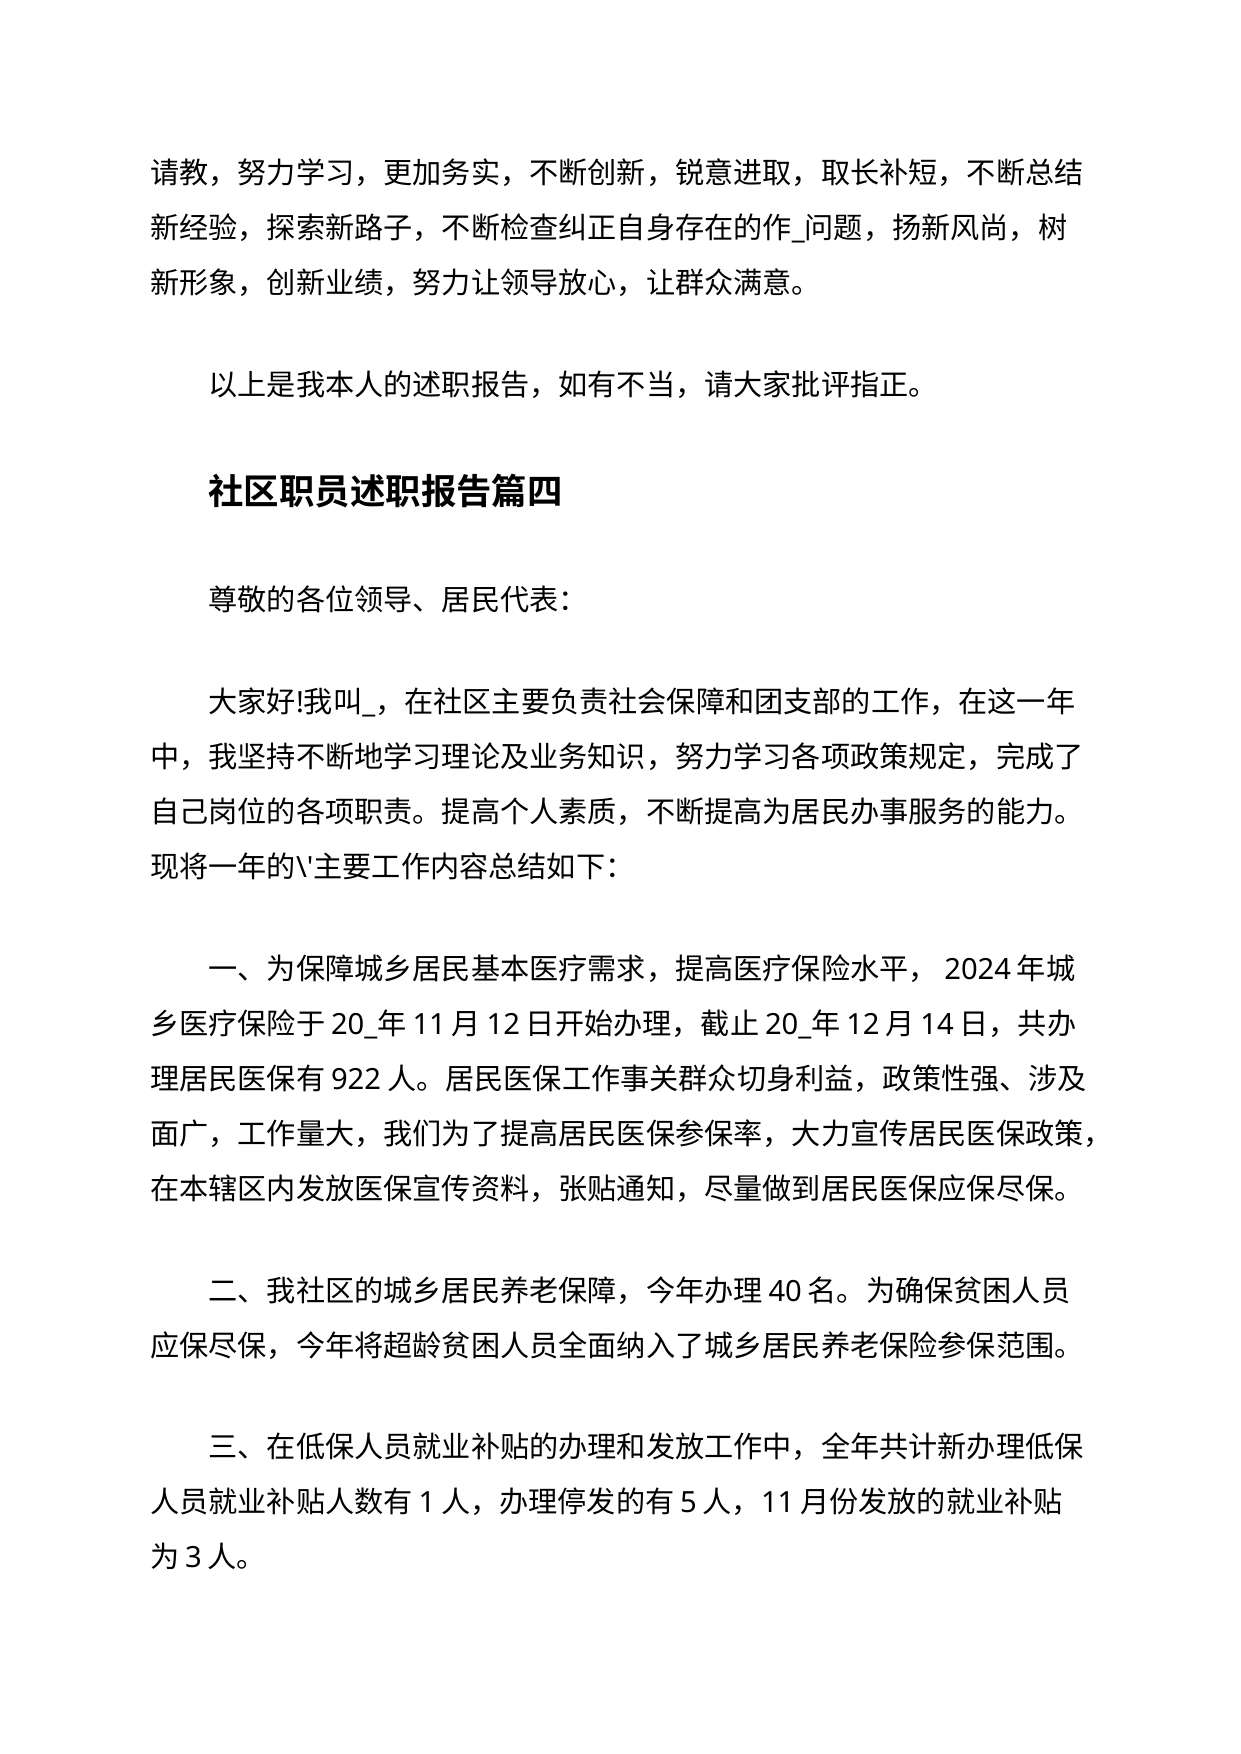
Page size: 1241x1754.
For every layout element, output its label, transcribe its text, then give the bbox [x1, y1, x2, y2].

text 社区职员述职报告篇四 [150, 463, 1090, 515]
text 一、为保障城乡居民基本医疗需求，提高医疗保险水平， 2024年城乡医疗保险于20_年11月12日开始办理，截止20_年12月14日，共办理居民医保有922人。居民医保工作事关群众切身利益，政策性强、涉及面广，工作量大，我们为了提高居民医保参保率，大力宣传居民医保政策，在本辖区内发放医保宣传资料，张贴通知，尽量做到居民医保应保尽保。 [150, 945, 1090, 1208]
text 以上是我本人的述职报告，如有不当，请大家批评指正。 [150, 362, 1090, 404]
text 大家好!我叫_，在社区主要负责社会保障和团支部的工作，在这一年中，我坚持不断地学习理论及业务知识，努力学习各项政策规定，完成了自己岗位的各项职责。提高个人素质，不断提高为居民办事服务的能力。现将一年的\'主要工作内容总结如下： [150, 679, 1090, 886]
text 三、在低保人员就业补贴的办理和发放工作中，全年共计新办理低保人员就业补贴人数有1人，办理停发的有5人，11月份发放的就业补贴为3人。 [150, 1424, 1090, 1576]
text 尊敬的各位领导、居民代表： [150, 577, 1090, 619]
text 二、我社区的城乡居民养老保障，今年办理40名。为确保贫困人员应保尽保，今年将超龄贫困人员全面纳入了城乡居民养老保险参保范围。 [150, 1267, 1090, 1364]
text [150, 150, 1090, 302]
